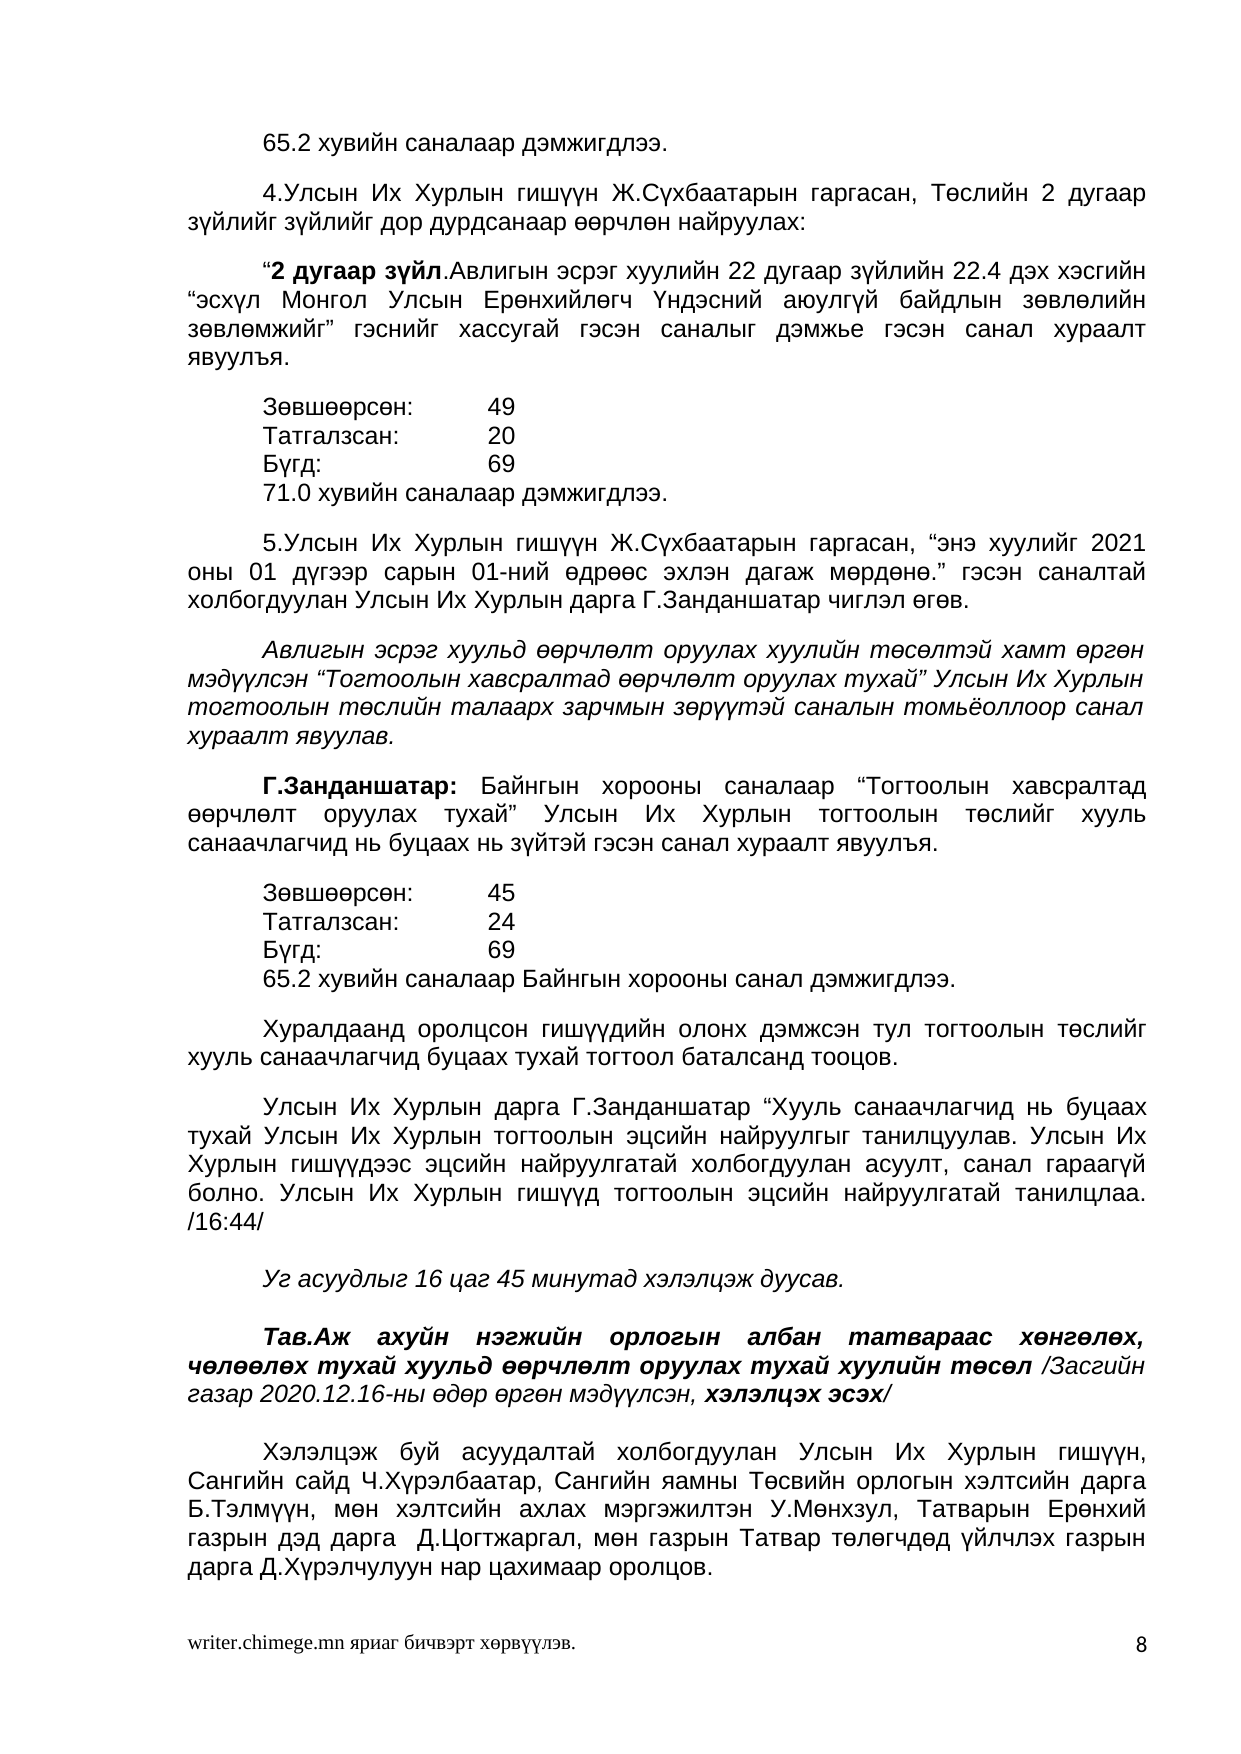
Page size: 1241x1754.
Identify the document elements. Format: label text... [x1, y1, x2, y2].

text 71.0 хувийн саналаар дэмжигдлээ. [187, 478, 1147, 507]
text Хуралдаанд оролцсон гишүүдийн олонх дэмжсэн тул тогтоолын төслийг хууль санаачлагчид буцаах тухай тогтоол баталсанд тооцов. [187, 1013, 1147, 1071]
text “2 дугаар зүйл.Авлигын эсрэг хуулийн 22 дугаар зүйлийн 22.4 дэх хэсгийн “эсхүл Монгол Улсын Ерөнхийлөгч Үндэсний аюулгүй байдлын зөвлөлийн зөвлөмжийг” гэснийг хассугай гэсэн саналыг дэмжье гэсэн санал хураалт явуулъя. [187, 256, 1147, 371]
text Хэлэлцэж буй асуудалтай холбогдуулан Улсын Их Хурлын гишүүн, Сангийн сайд Ч.Хүрэлбаатар, Сангийн яамны Төсвийн орлогын хэлтсийн дарга Б.Тэлмүүн, мөн хэлтсийн ахлах мэргэжилтэн У.Мөнхзул, Татварын Ерөнхий газрын дэд дарга Д.Цогтжаргал, мөн газрын Татвар төлөгчдөд үйлчлэх газрын дарга Д.Хүрэлчулуун нар цахимаар оролцов. [187, 1437, 1147, 1581]
text Уг асуудлыг 16 цаг 45 минутад хэлэлцэж дуусав. [187, 1264, 1147, 1293]
text 65.2 хувийн саналаар дэмжигдлээ. [187, 128, 1147, 157]
text Тав.Аж ахуйн нэгжийн орлогын албан татвараас хөнгөлөх, чөлөөлөх тухай хуульд өөрчлөлт оруулах тухай хуулийн төсөл /Засгийн газар 2020.12.16-ны өдөр өргөн мэдүүлсэн, хэлэлцэх эсэх/ [187, 1322, 1147, 1408]
text Зөвшөөрсөн: 49 [187, 392, 1147, 421]
text 65.2 хувийн саналаар Байнгын хорооны санал дэмжигдлээ. [187, 964, 1147, 993]
text Улсын Их Хурлын дарга Г.Занданшатар “Хууль санаачлагчид нь буцаах тухай Улсын Их Хурлын тогтоолын эцсийн найруулгыг танилцуулав. Улсын Их Хурлын гишүүдээс эцсийн найруулгатай холбогдуулан асуулт, санал гараагүй болно. Улсын Их Хурлын гишүүд тогтоолын эцсийн найруулгатай танилцлаа. /16:44/ [187, 1092, 1147, 1236]
text Г.Занданшатар: Байнгын хорооны саналаар “Тогтоолын хавсралтад өөрчлөлт оруулах тухай” Улсын Их Хурлын тогтоолын төслийг хууль санаачлагчид нь буцаах нь зүйтэй гэсэн санал хураалт явуулъя. [187, 771, 1147, 857]
text Бүгд: 69 [187, 935, 1147, 964]
text 4.Улсын Их Хурлын гишүүн Ж.Сүхбаатарын гаргасан, Төслийн 2 дугаар зүйлийг зүйлийг дор дурдсанаар өөрчлөн найруулах: [187, 178, 1147, 235]
text Зөвшөөрсөн: 45 [187, 878, 1147, 906]
text Бүгд: 69 [187, 449, 1147, 478]
text Татгалзсан: 24 [187, 906, 1147, 935]
text Авлигын эсрэг хуульд өөрчлөлт оруулах хуулийн төсөлтэй хамт өргөн мэдүүлсэн “Тогтоолын хавсралтад өөрчлөлт оруулах тухай” Улсын Их Хурлын тогтоолын төслийн талаарх зарчмын зөрүүтэй саналын томьёоллоор санал хураалт явуулав. [187, 635, 1147, 750]
text 5.Улсын Их Хурлын гишүүн Ж.Сүхбаатарын гаргасан, “энэ хуулийг 2021 оны 01 дүгээр сарын 01-ний өдрөөс эхлэн дагаж мөрдөнө.” гэсэн саналтай холбогдуулан Улсын Их Хурлын дарга Г.Занданшатар чиглэл өгөв. [187, 528, 1147, 614]
text Татгалзсан: 20 [187, 421, 1147, 449]
